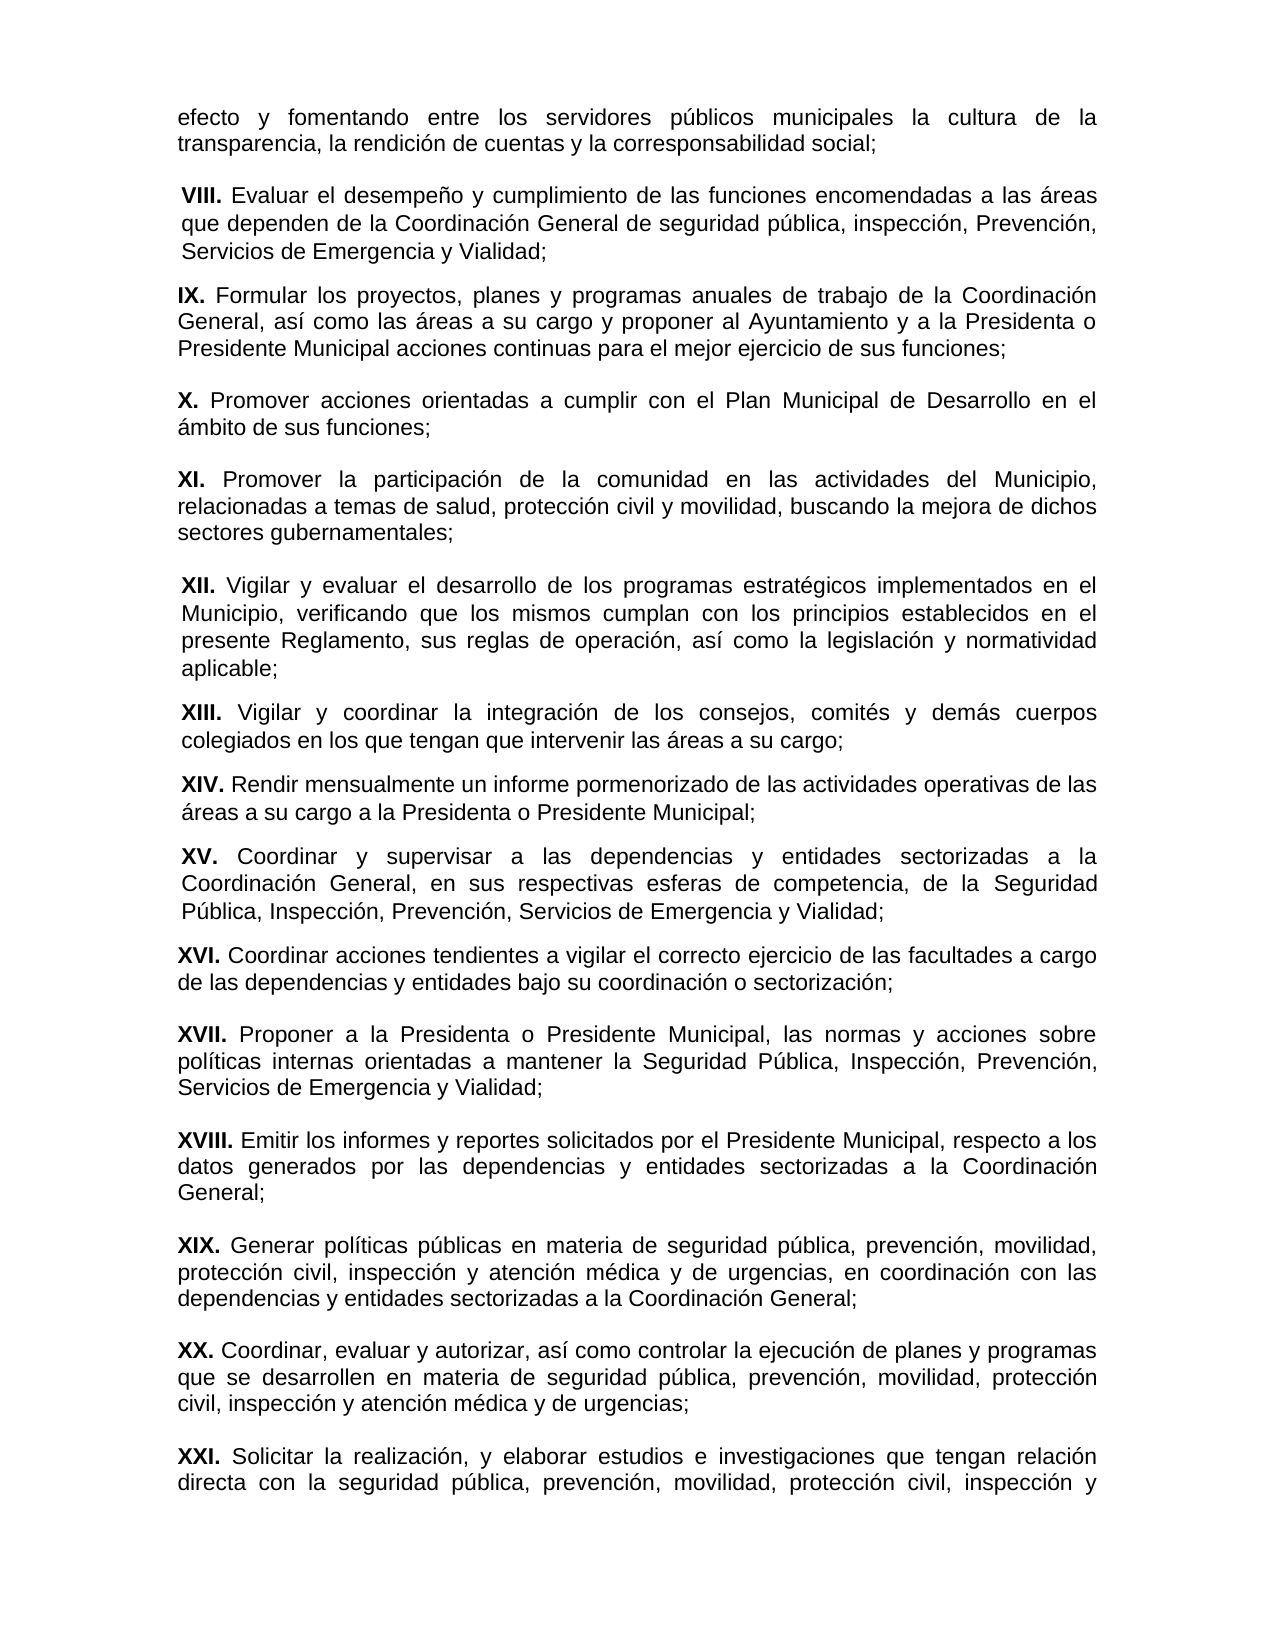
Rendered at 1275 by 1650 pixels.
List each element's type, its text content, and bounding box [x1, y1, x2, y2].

text XIX. Generar políticas públicas en materia de seguridad pública, prevención, movilidad, protección civil, inspección y atención médica y de urgencias, en coordinación con las dependencias y entidades sectorizadas a la Coordinación General; [177, 1232, 1098, 1311]
text X. Promover acciones orientadas a cumplir con el Plan Municipal de Desarrollo en el ámbito de sus funciones; [177, 387, 1098, 440]
text XVIII. Emitir los informes y reportes solicitados por el Presidente Municipal, respecto a los datos generados por las dependencias y entidades sectorizadas a la Coordinación General; [177, 1127, 1098, 1206]
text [177, 103, 1098, 156]
text XVII. Proponer a la Presidenta o Presidente Municipal, las normas y acciones sobre políticas internas orientadas a mantener la Seguridad Pública, Inspección, Prevención, Servicios de Emergencia y Vialidad; [177, 1021, 1098, 1100]
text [177, 1443, 1098, 1496]
text XV. Coordinar y supervisar a las dependencias y entidades sectorizadas a la Coordinación General, en sus respectivas esferas de competencia, de la Seguridad Pública, Inspección, Prevención, Servicios de Emergencia y Vialidad; [181, 843, 1098, 924]
text XII. Vigilar y evaluar el desarrollo de los programas estratégicos implementados en el Municipio, verificando que los mismos cumplan con los principios establecidos en el presente Reglamento, sus reglas de operación, así como la legislación y normatividad aplicable; [181, 572, 1098, 681]
text XX. Coordinar, evaluar y autorizar, así como controlar la ejecución de planes y programas que se desarrollen en materia de seguridad pública, prevención, movilidad, protección civil, inspección y atención médica y de urgencias; [177, 1337, 1098, 1417]
text XIV. Rendir mensualmente un informe pormenorizado de las actividades operativas de las áreas a su cargo a la Presidenta o Presidente Municipal; [181, 771, 1098, 825]
text XIII. Vigilar y coordinar la integración de los consejos, comités y demás cuerpos colegiados en los que tengan que intervenir las áreas a su cargo; [181, 699, 1098, 753]
text XI. Promover la participación de la comunidad en las actividades del Municipio, relacionadas a temas de salud, protección civil y movilidad, buscando la mejora de dichos sectores gubernamentales; [177, 466, 1098, 546]
text XVI. Coordinar acciones tendientes a vigilar el correcto ejercicio de las facultades a cargo de las dependencias y entidades bajo su coordinación o sectorización; [177, 942, 1098, 995]
text VIII. Evaluar el desempeño y cumplimiento de las funciones encomendadas a las áreas que dependen de la Coordinación General de seguridad pública, inspección, Prevención, Servicios de Emergencia y Vialidad; [181, 182, 1098, 264]
text IX. Formular los proyectos, planes y programas anuales de trabajo de la Coordinación General, así como las áreas a su cargo y proponer al Ayuntamiento y a la Presidenta o Presidente Municipal acciones continuas para el mejor ejercicio de sus funciones; [177, 282, 1098, 361]
